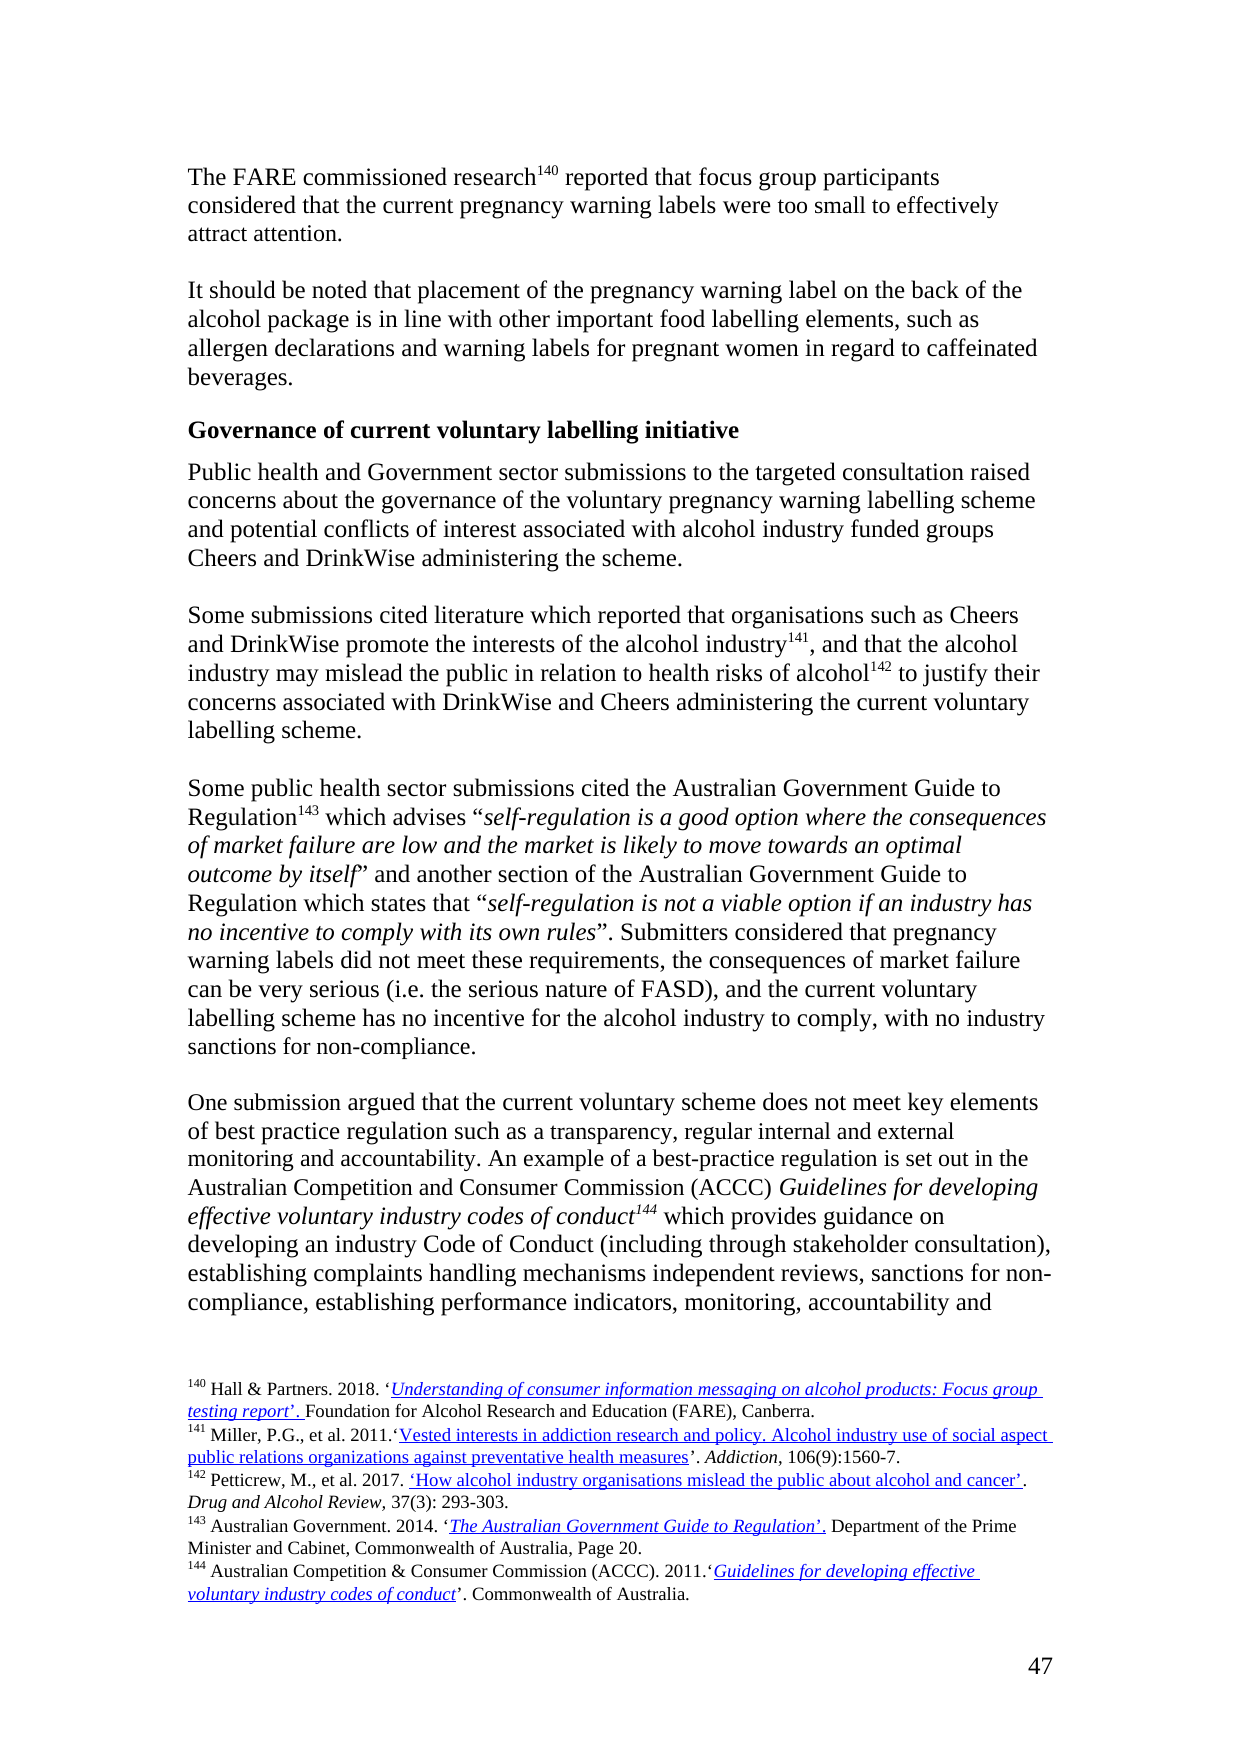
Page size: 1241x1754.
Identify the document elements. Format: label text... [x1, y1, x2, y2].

subtitle Governance of current voluntary labelling initiative [187, 416, 1053, 444]
text Some public health sector submissions cited the Australian Government Guide to Regulation which advises “self-regulation is a good option where the consequences of market failure are low and the market is likely to move towards an optimal outcome by itself” and another section of the Australian Government Guide to Regulation which states that “self-regulation is not a viable option if an industry has no incentive to comply with its own rules”. Submitters considered that pregnancy warning labels did not meet these requirements, the consequences of market failure can be very serious (i.e. the serious nature of FASD), and the current voluntary labelling scheme has no incentive for the alcohol industry to comply, with no industry sanctions for non-compliance. [187, 773, 1053, 1059]
text It should be noted that placement of the pregnancy warning label on the back of the alcohol package is in line with other important food labelling elements, such as allergen declarations and warning labels for pregnant women in regard to caffeinated beverages. [187, 276, 1053, 391]
text Public health and Government sector submissions to the targeted consultation raised concerns about the governance of the voluntary pregnancy warning labelling scheme and potential conflicts of interest associated with alcohol industry funded groups Cheers and DrinkWise administering the scheme. [187, 457, 1053, 572]
text The FARE commissioned research reported that focus group participants considered that the current pregnancy warning labels were too small to effectively attract attention. [187, 162, 1053, 247]
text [187, 1087, 1053, 1316]
text Some submissions cited literature which reported that organisations such as Cheers and DrinkWise promote the interests of the alcohol industry, and that the alcohol industry may mislead the public in relation to health risks of alcohol to justify their concerns associated with DrinkWise and Cheers administering the current voluntary labelling scheme. [187, 601, 1053, 744]
